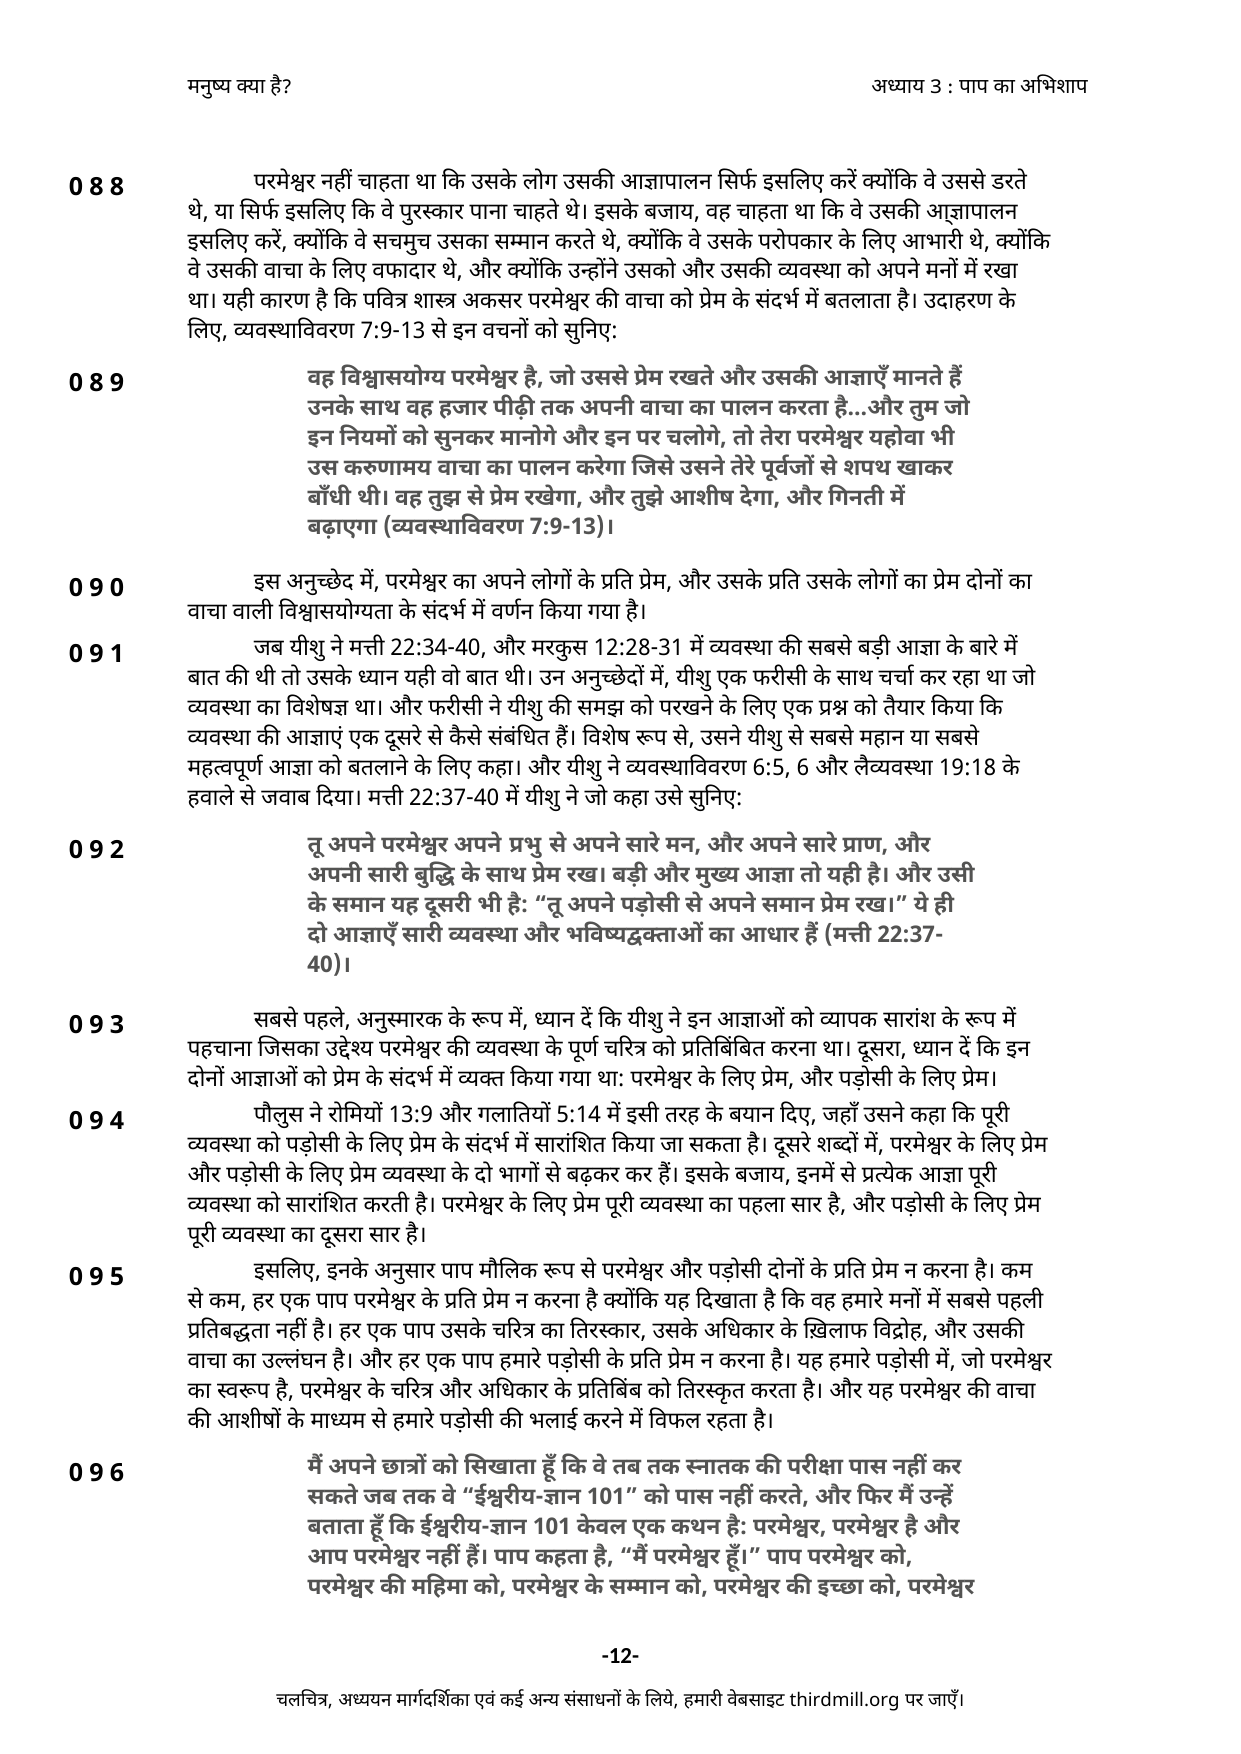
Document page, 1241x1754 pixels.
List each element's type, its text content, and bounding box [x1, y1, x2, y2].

text जब यीशु ने मत्ती 22:34-40, और मरकुस 12:28-31 में व्यवस्था की सबसे बड़ी आज्ञा के बारे में बात की थी तो उसके ध्यान यही वो बात थी। उन अनुच्छेदों में, यीशु एक फरीसी के साथ चर्चा कर रहा था जो व्यवस्था का विशेषज्ञ था। और फरीसी ने यीशु की समझ को परखने के लिए एक प्रश्न को तैयार किया कि व्यवस्था की आज्ञाएं एक दूसरे से कैसे संबंधित हैं। विशेष रूप से, उसने यीशु से सबसे महान या सबसे महत्वपूर्ण आज्ञा को बतलाने के लिए कहा। और यीशु ने व्यवस्थाविवरण 6:5, 6 और लैव्यवस्था 19:18 के हवाले से जवाब दिया। मत्ती 22:37-40 में यीशु ने जो कहा उसे सुनिए: [187, 635, 1053, 814]
text इस अनुच्छेद में, परमेश्वर का अपने लोगों के प्रति प्रेम, और उसके प्रति उसके लोगों का प्रेम दोनों का वाचा वाली विश्वासयोग्यता के संदर्भ में वर्णन किया गया है। [187, 569, 1053, 629]
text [307, 1454, 978, 1604]
text वह विश्वासयोग्य परमेश्वर है, जो उससे प्रेम रखते और उसकी आज्ञाएँ मानते हैं उनके साथ वह हजार पीढ़ी तक अपनी वाचा का पालन करता है...और तुम जो इन नियमों को सुनकर मानोगे और इन पर चलोगे, तो तेरा परमेश्वर यहोवा भी उस करुणामय वाचा का पालन करेगा जिसे उसने तेरे पूर्वजों से शपथ खाकर बाँधी थी। वह तुझ से प्रेम रखेगा, और तुझे आशीष देगा, और गिनती में बढ़ाएगा (व्यवस्थाविवरण 7:9-13)। [307, 365, 978, 544]
text पौलुस ने रोमियों 13:9 और गलातियों 5:14 में इसी तरह के बयान दिए, जहाँ उसने कहा कि पूरी व्यवस्था को पड़ोसी के लिए प्रेम के संदर्भ में सारांशित किया जा सकता है। दूसरे शब्दों में, परमेश्वर के लिए प्रेम और पड़ोसी के लिए प्रेम व्यवस्था के दो भागों से बढ़कर कर हैं। इसके बजाय, इनमें से प्रत्येक आज्ञा पूरी व्यवस्था को सारांशित करती है। परमेश्वर के लिए प्रेम पूरी व्यवस्था का पहला सार है, और पड़ोसी के लिए प्रेम पूरी व्यवस्था का दूसरा सार है। [187, 1102, 1053, 1252]
text इसलिए, इनके अनुसार पाप मौलिक रूप से परमेश्वर और पड़ोसी दोनों के प्रति प्रेम न करना है। कम से कम, हर एक पाप परमेश्वर के प्रति प्रेम न करना है क्योंकि यह दिखाता है कि वह हमारे मनों में सबसे पहली प्रतिबद्धता नहीं है। हर एक पाप उसके चरित्र का तिरस्कार, उसके अधिकार के ख़िलाफ विद्रोह, और उसकी वाचा का उल्लंघन है। और हर एक पाप हमारे पड़ोसी के प्रति प्रेम न करना है। यह हमारे पड़ोसी में, जो परमेश्वर का स्वरूप है, परमेश्वर के चरित्र और अधिकार के प्रतिबिंब को तिरस्कृत करता है। और यह परमेश्वर की वाचा की आशीषों के माध्यम से हमारे पड़ोसी की भलाई करने में विफल रहता है। [187, 1258, 1053, 1437]
text परमेश्वर नहीं चाहता था कि उसके लोग उसकी आज्ञापालन सिर्फ इसलिए करें क्योंकि वे उससे डरते थे, या सिर्फ इसलिए कि वे पुरस्कार पाना चाहते थे। इसके बजाय, वह चाहता था कि वे उसकी आ्ज्ञापालन इसलिए करें, क्योंकि वे सचमुच उसका सम्मान करते थे, क्योंकि वे उसके परोपकार के लिए आभारी थे, क्योंकि वे उसकी वाचा के लिए वफादार थे, और क्योंकि उन्होंने उसको और उसकी व्यवस्था को अपने मनों में रखा था। यही कारण है कि पवित्र शास्त्र अकसर परमेश्वर की वाचा को प्रेम के संदर्भ में बतलाता है। उदाहरण के लिए, व्यवस्थाविवरण 7:9-13 से इन वचनों को सुनिए: [187, 169, 1053, 348]
text सबसे पहले, अनुस्मारक के रूप में, ध्यान दें कि यीशु ने इन आज्ञाओं को व्यापक सारांश के रूप में पहचाना जिसका उद्देश्य परमेश्वर की व्यवस्था के पूर्ण चरित्र को प्रतिबिंबित करना था। दूसरा, ध्यान दें कि इन दोनों आज्ञाओं को प्रेम के संदर्भ में व्यक्त किया गया था: परमेश्वर के लिए प्रेम, और पड़ोसी के लिए प्रेम। [187, 1006, 1053, 1096]
text तू अपने परमेश्वर अपने प्रभु से अपने सारे मन, और अपने सारे प्राण, और अपनी सारी बुद्धि के साथ प्रेम रख। बड़ी और मुख्य आज्ञा तो यही है। और उसी के समान यह दूसरी भी है: “तू अपने पड़ोसी से अपने समान प्रेम रख।” ये ही दो आज्ञाएँ सारी व्यवस्था और भविष्यद्वक्ताओं का आधार हैं (मत्ती 22:37-40)। [307, 831, 978, 981]
